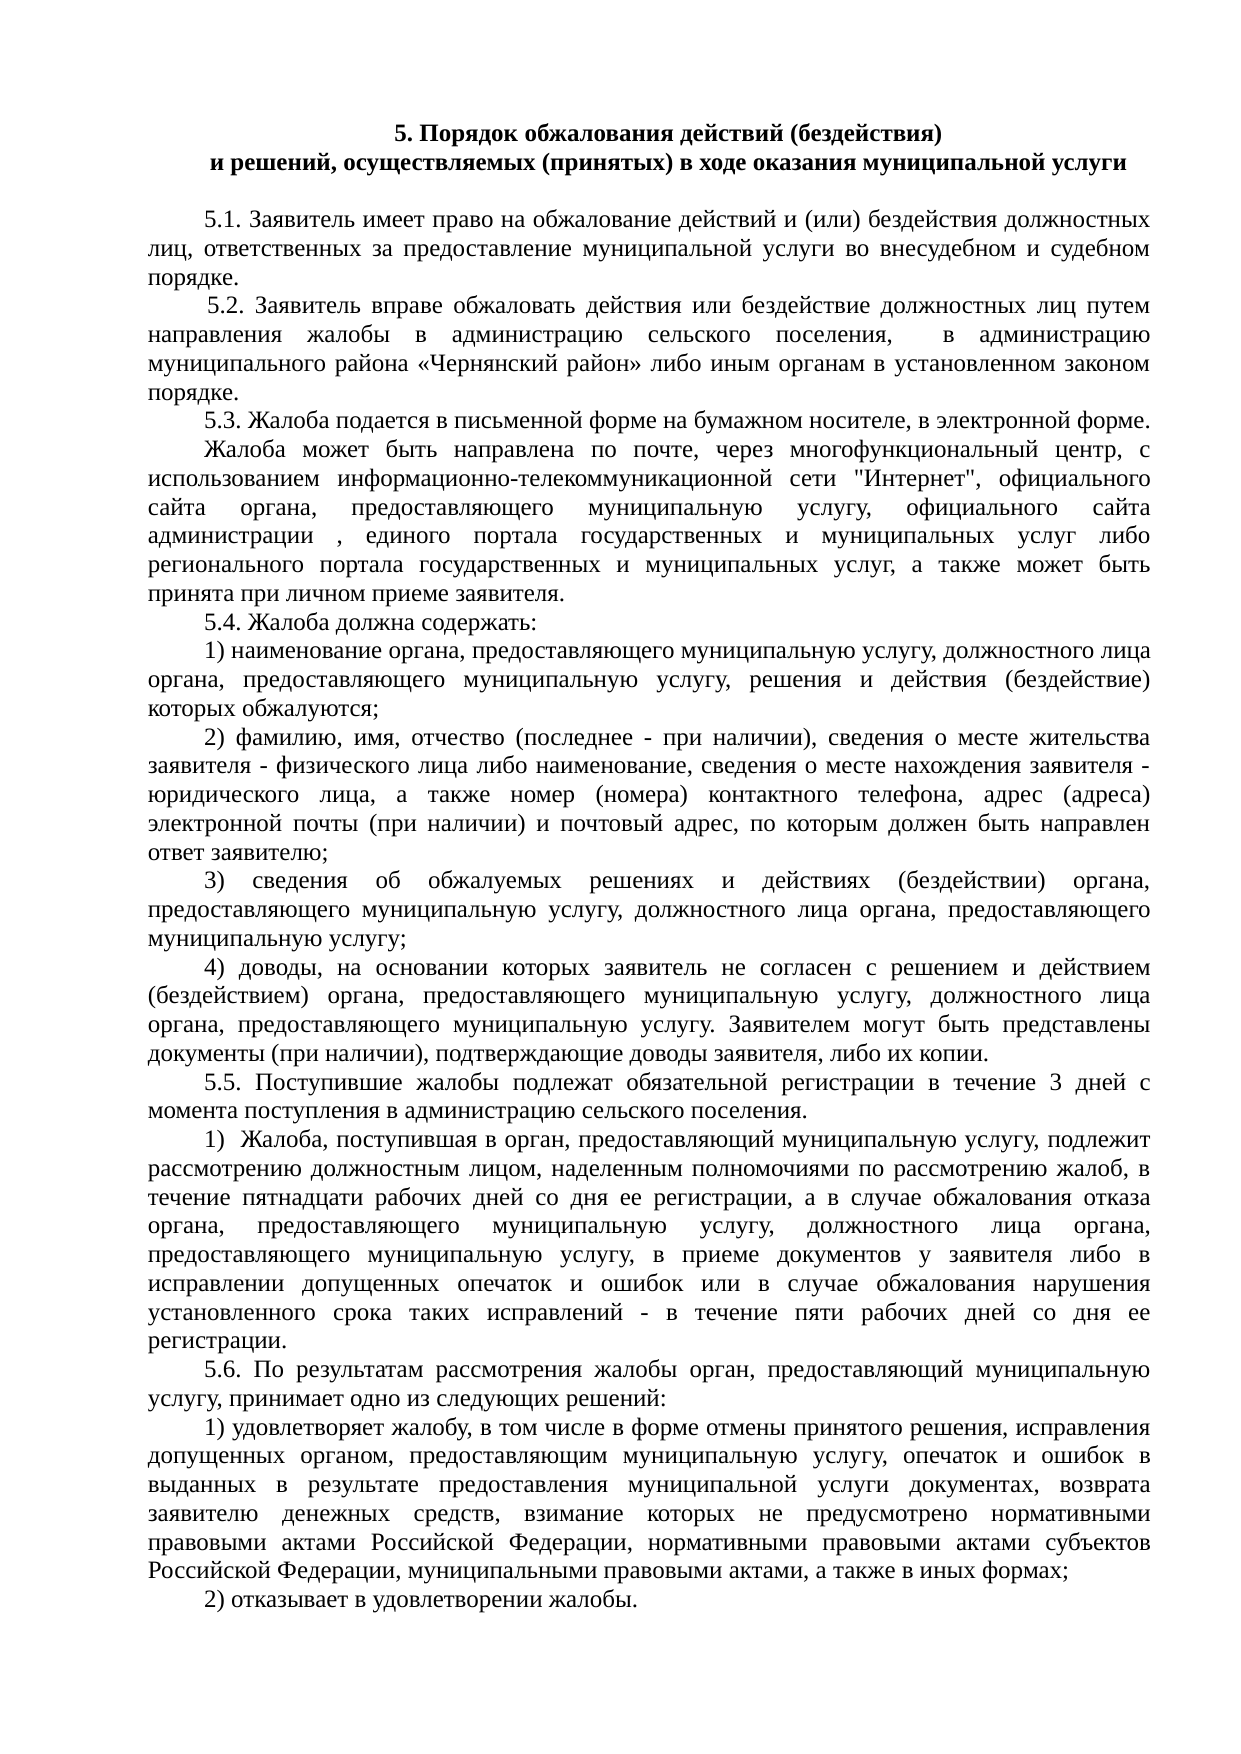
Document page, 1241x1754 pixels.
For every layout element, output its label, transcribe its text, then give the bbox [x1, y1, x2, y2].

text 2) фамилию, имя, отчество (последнее - при наличии), сведения о месте жительства заявителя - физического лица либо наименование, сведения о месте нахождения заявителя - юридического лица, а также номер (номера) контактного телефона, адрес (адреса) электронной почты (при наличии) и почтовый адрес, по которым должен быть направлен ответ заявителю; [148, 722, 1152, 866]
text 5.6. По результатам рассмотрения жалобы орган, предоставляющий муниципальную услугу, принимает одно из следующих решений: [148, 1354, 1152, 1412]
text 5.2. Заявитель вправе обжаловать действия или бездействие должностных лиц путем направления жалобы в администрацию сельского поселения, в администрацию муниципального района «Чернянский район» либо иным органам в установленном законом порядке. [148, 291, 1152, 406]
text 2) отказывает в удовлетворении жалобы. [148, 1584, 1152, 1613]
text 5.3. Жалоба подается в письменной форме на бумажном носителе, в электронной форме. [148, 406, 1152, 434]
text 3) сведения об обжалуемых решениях и действиях (бездействии) органа, предоставляющего муниципальную услугу, должностного лица органа, предоставляющего муниципальную услугу; [148, 866, 1152, 952]
text и решений, осуществляемых (принятых) в ходе оказания муниципальной услуги [110, 147, 1152, 176]
text Жалоба может быть направлена по почте, через многофункциональный центр, с использованием информационно-телекоммуникационной сети "Интернет", официального сайта органа, предоставляющего муниципальную услугу, официального сайта администрации , единого портала государственных и муниципальных услуг либо регионального портала государственных и муниципальных услуг, а также может быть принята при личном приеме заявителя. [148, 434, 1152, 607]
text 5. Порядок обжалования действий (бездействия) [110, 118, 1152, 147]
text 5.1. Заявитель имеет право на обжалование действий и (или) бездействия должностных лиц, ответственных за предоставление муниципальной услуги во внесудебном и судебном порядке. [148, 204, 1152, 291]
text 5.5. Поступившие жалобы подлежат обязательной регистрации в течение 3 дней с момента поступления в администрацию сельского поселения. [148, 1067, 1152, 1124]
text 1) удовлетворяет жалобу, в том числе в форме отмены принятого решения, исправления допущенных органом, предоставляющим муниципальную услугу, опечаток и ошибок в выданных в результате предоставления муниципальной услуги документах, возврата заявителю денежных средств, взимание которых не предусмотрено нормативными правовыми актами Российской Федерации, нормативными правовыми актами субъектов Российской Федерации, муниципальными правовыми актами, а также в иных формах; [148, 1412, 1152, 1584]
text 4) доводы, на основании которых заявитель не согласен с решением и действием (бездействием) органа, предоставляющего муниципальную услугу, должностного лица органа, предоставляющего муниципальную услугу. Заявителем могут быть представлены документы (при наличии), подтверждающие доводы заявителя, либо их копии. [148, 952, 1152, 1067]
text 1) Жалоба, поступившая в орган, предоставляющий муниципальную услугу, подлежит рассмотрению должностным лицом, наделенным полномочиями по рассмотрению жалоб, в течение пятнадцати рабочих дней со дня ее регистрации, а в случае обжалования отказа органа, предоставляющего муниципальную услугу, должностного лица органа, предоставляющего муниципальную услугу, в приеме документов у заявителя либо в исправлении допущенных опечаток и ошибок или в случае обжалования нарушения установленного срока таких исправлений - в течение пяти рабочих дней со дня ее регистрации. [148, 1124, 1152, 1354]
text 1) наименование органа, предоставляющего муниципальную услугу, должностного лица органа, предоставляющего муниципальную услугу, решения и действия (бездействие) которых обжалуются; [148, 636, 1152, 722]
text 5.4. Жалоба должна содержать: [148, 607, 1152, 636]
